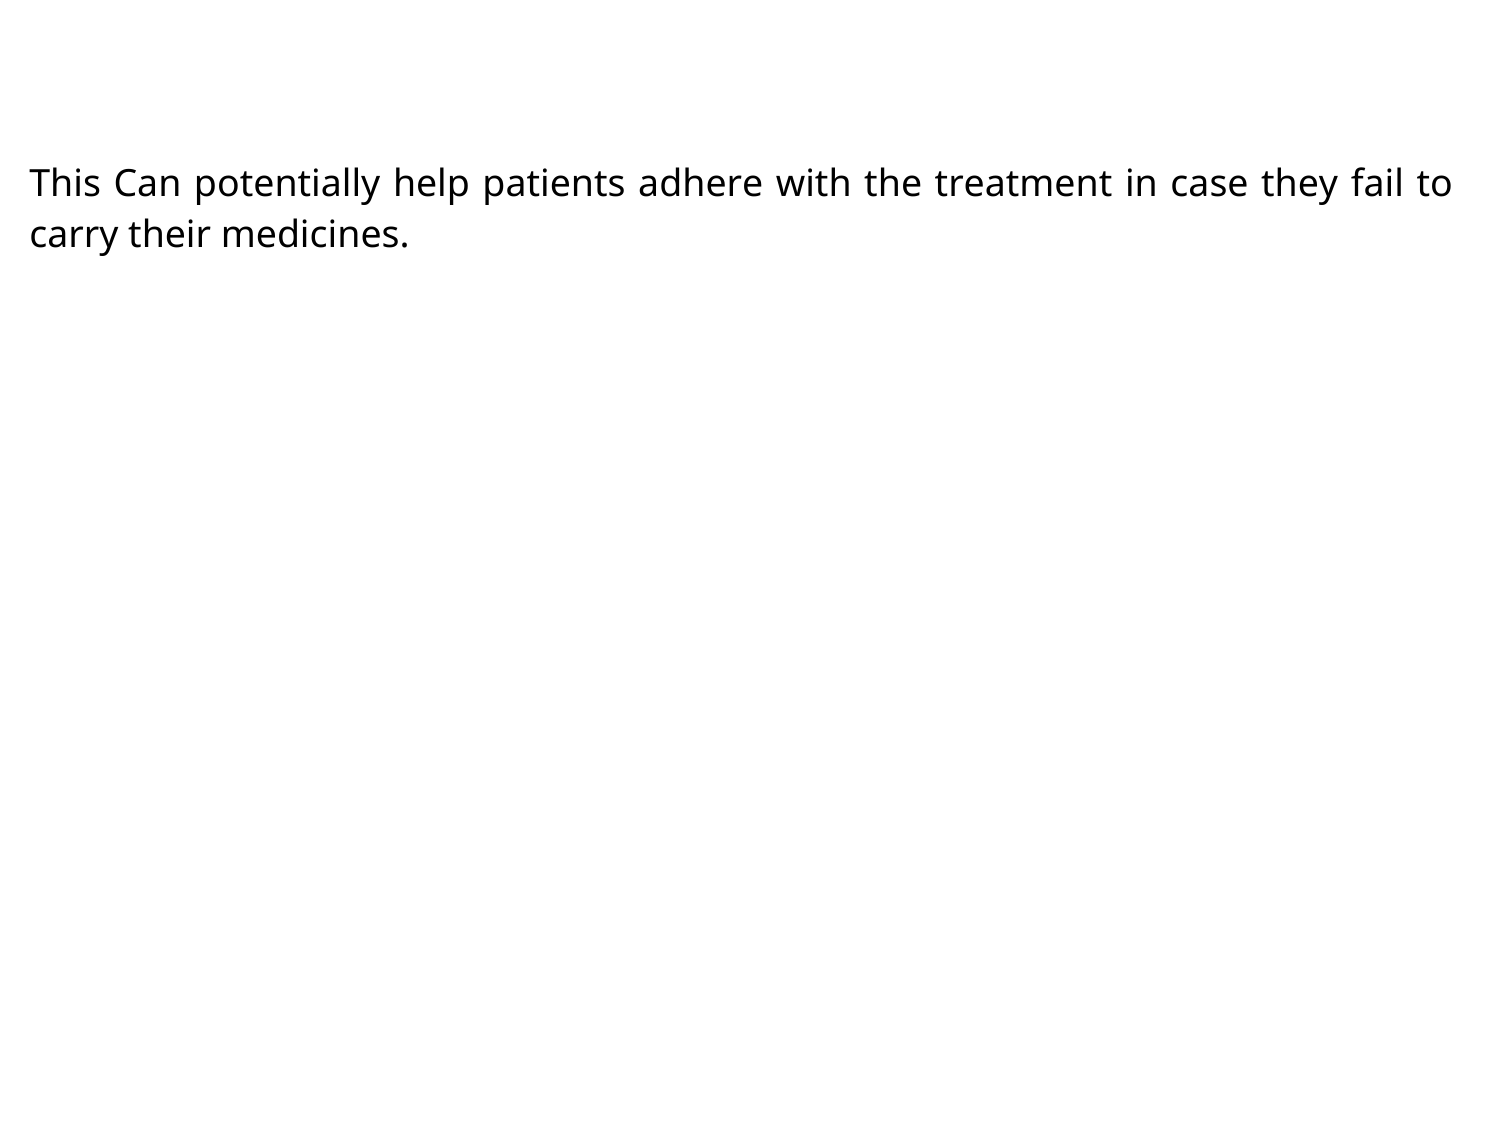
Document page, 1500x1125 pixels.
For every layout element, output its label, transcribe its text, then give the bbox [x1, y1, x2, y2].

text This Can potentially help patients adhere with the treatment in case they fail to carry their medicines. [29, 157, 1454, 259]
